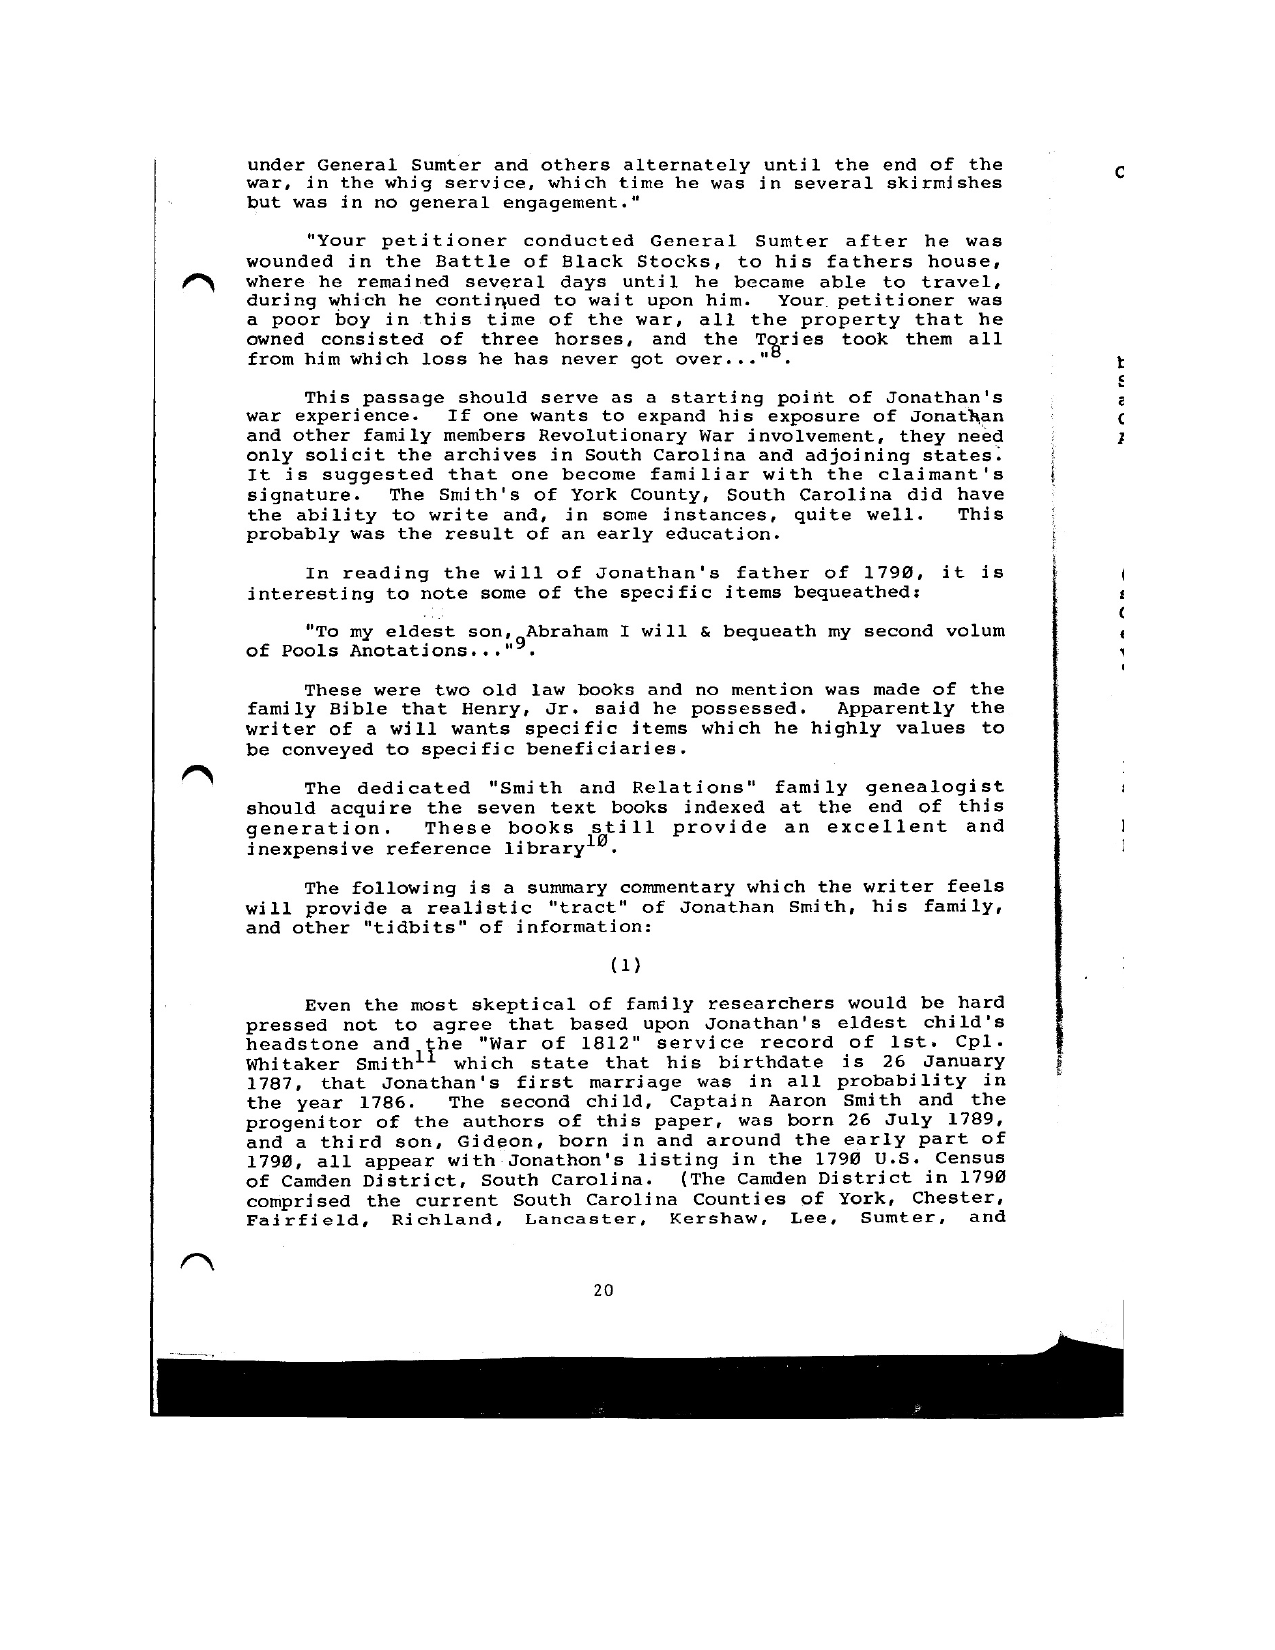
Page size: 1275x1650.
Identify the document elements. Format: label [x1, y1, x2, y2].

picture [150, 150, 1124, 1419]
